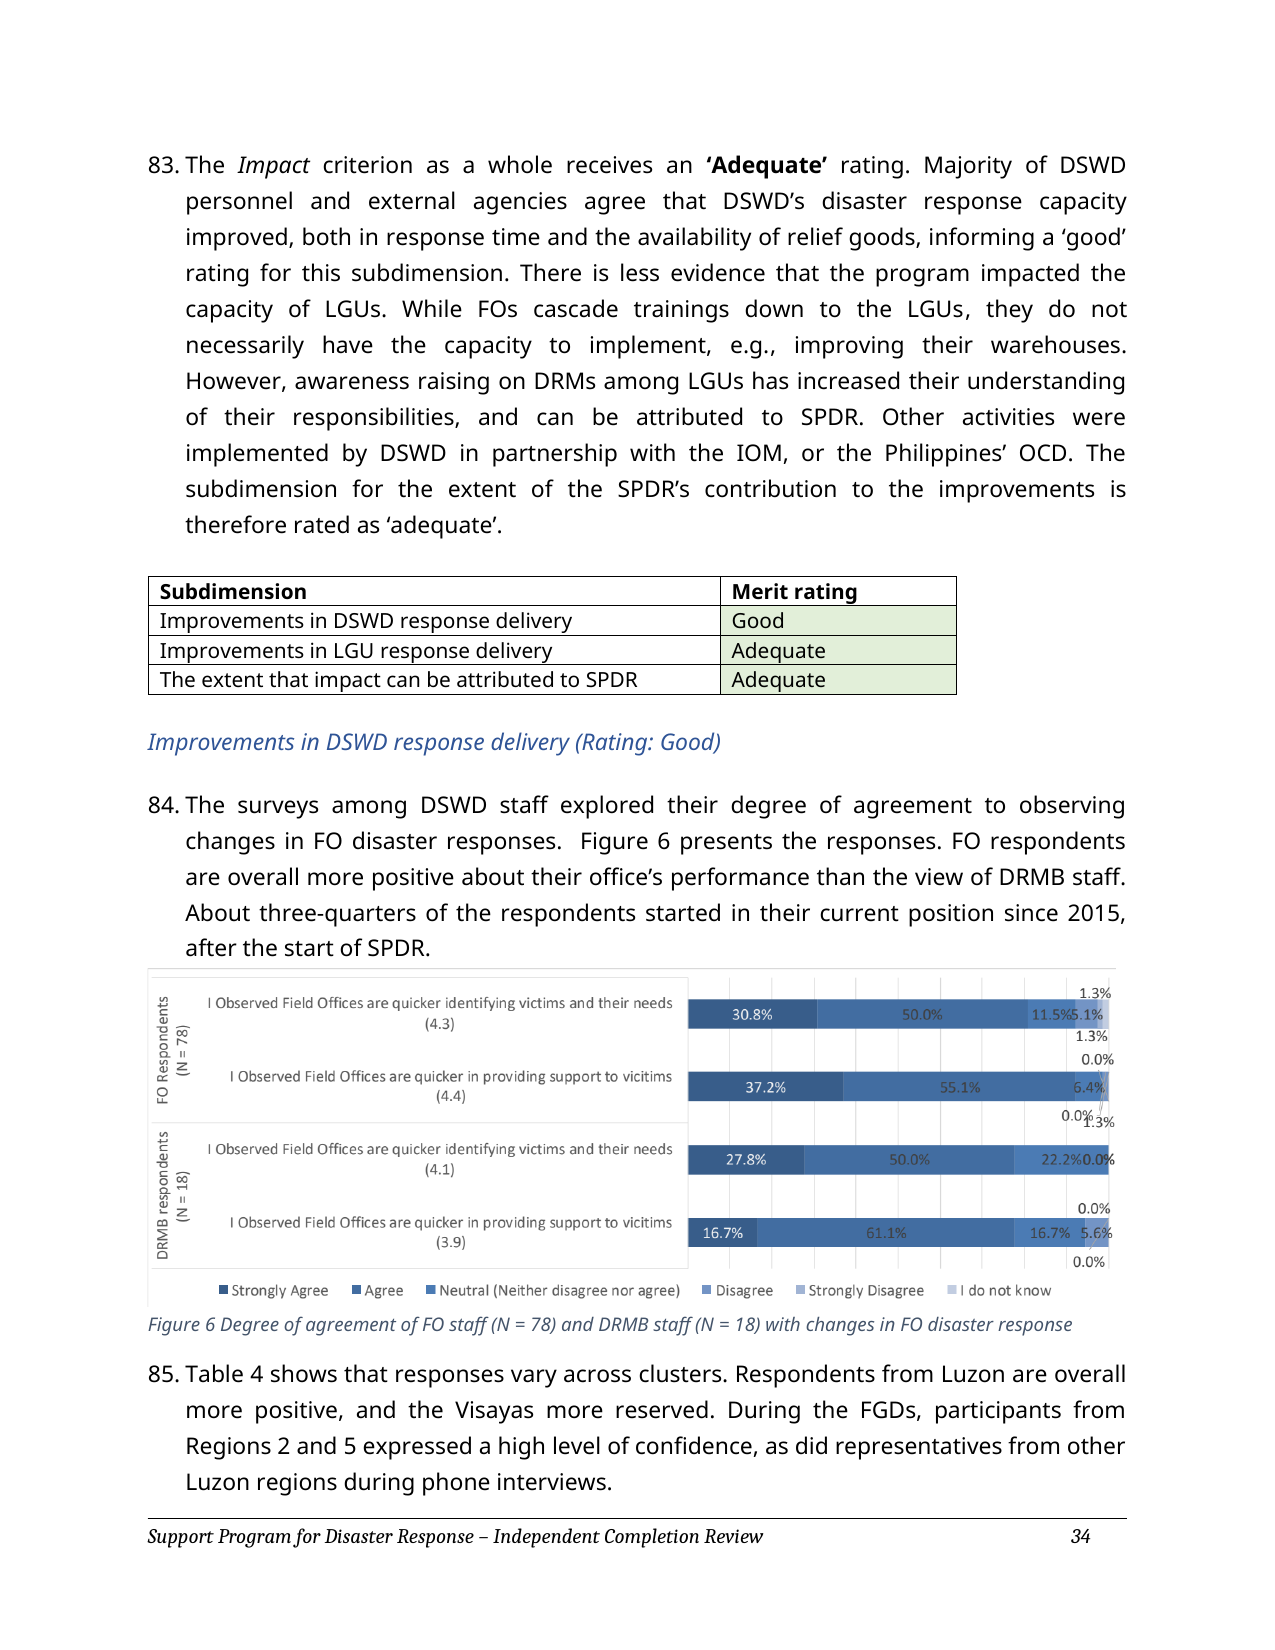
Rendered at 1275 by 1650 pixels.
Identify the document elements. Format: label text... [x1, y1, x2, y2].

table_cell Good [721, 606, 956, 635]
list The Impact criterion as a whole receives an ‘Adequate’ rating. Majority of DSWD personnel and external agencies agree that DSWD’s disaster response capacity improved, both in response time and the availability of relief goods, informing a ‘good’ rating for this subdimension. There is less evidence that the program impacted the capacity of LGUs. While FOs cascade trainings down to the LGUs, they do not necessarily have the capacity to implement, e.g., improving their warehouses. However, awareness raising on DRMs among LGUs has increased their understanding of their responsibilities, and can be attributed to SPDR. Other activities were implemented by DSWD in partnership with the IOM, or the Philippines’ OCD. The subdimension for the extent of the SPDR’s contribution to the improvements is therefore rated as ‘adequate’. [148, 149, 1127, 540]
table_cell Adequate [721, 665, 956, 694]
table_header Subdimension [149, 577, 720, 605]
table_cell Improvements in LGU response delivery [149, 636, 720, 664]
table_cell Improvements in DSWD response delivery [149, 606, 720, 635]
text Figure 6 Degree of agreement of FO staff (N = 78) and DRMB staff (N = 18) with changes in FO disaster response [148, 1311, 1127, 1337]
table_cell Adequate [721, 636, 956, 664]
list The surveys among DSWD staff explored their degree of agreement to observing changes in FO disaster responses. Figure 6 presents the responses. FO respondents are overall more positive about their office’s performance than the view of DRMB staff. About three-quarters of the respondents started in their current position since 2015, after the start of SPDR. [148, 789, 1127, 964]
table_header Merit rating [721, 577, 956, 605]
table_cell The extent that impact can be attributed to SPDR [149, 665, 720, 694]
list Table 4 shows that responses vary across clusters. Respondents from Luzon are overall more positive, and the Visayas more reserved. During the FGDs, participants from Regions 2 and 5 expressed a high level of confidence, as did representatives from other Luzon regions during phone interviews. [148, 1358, 1127, 1497]
text Improvements in DSWD response delivery (Rating: Good) [148, 726, 1127, 757]
